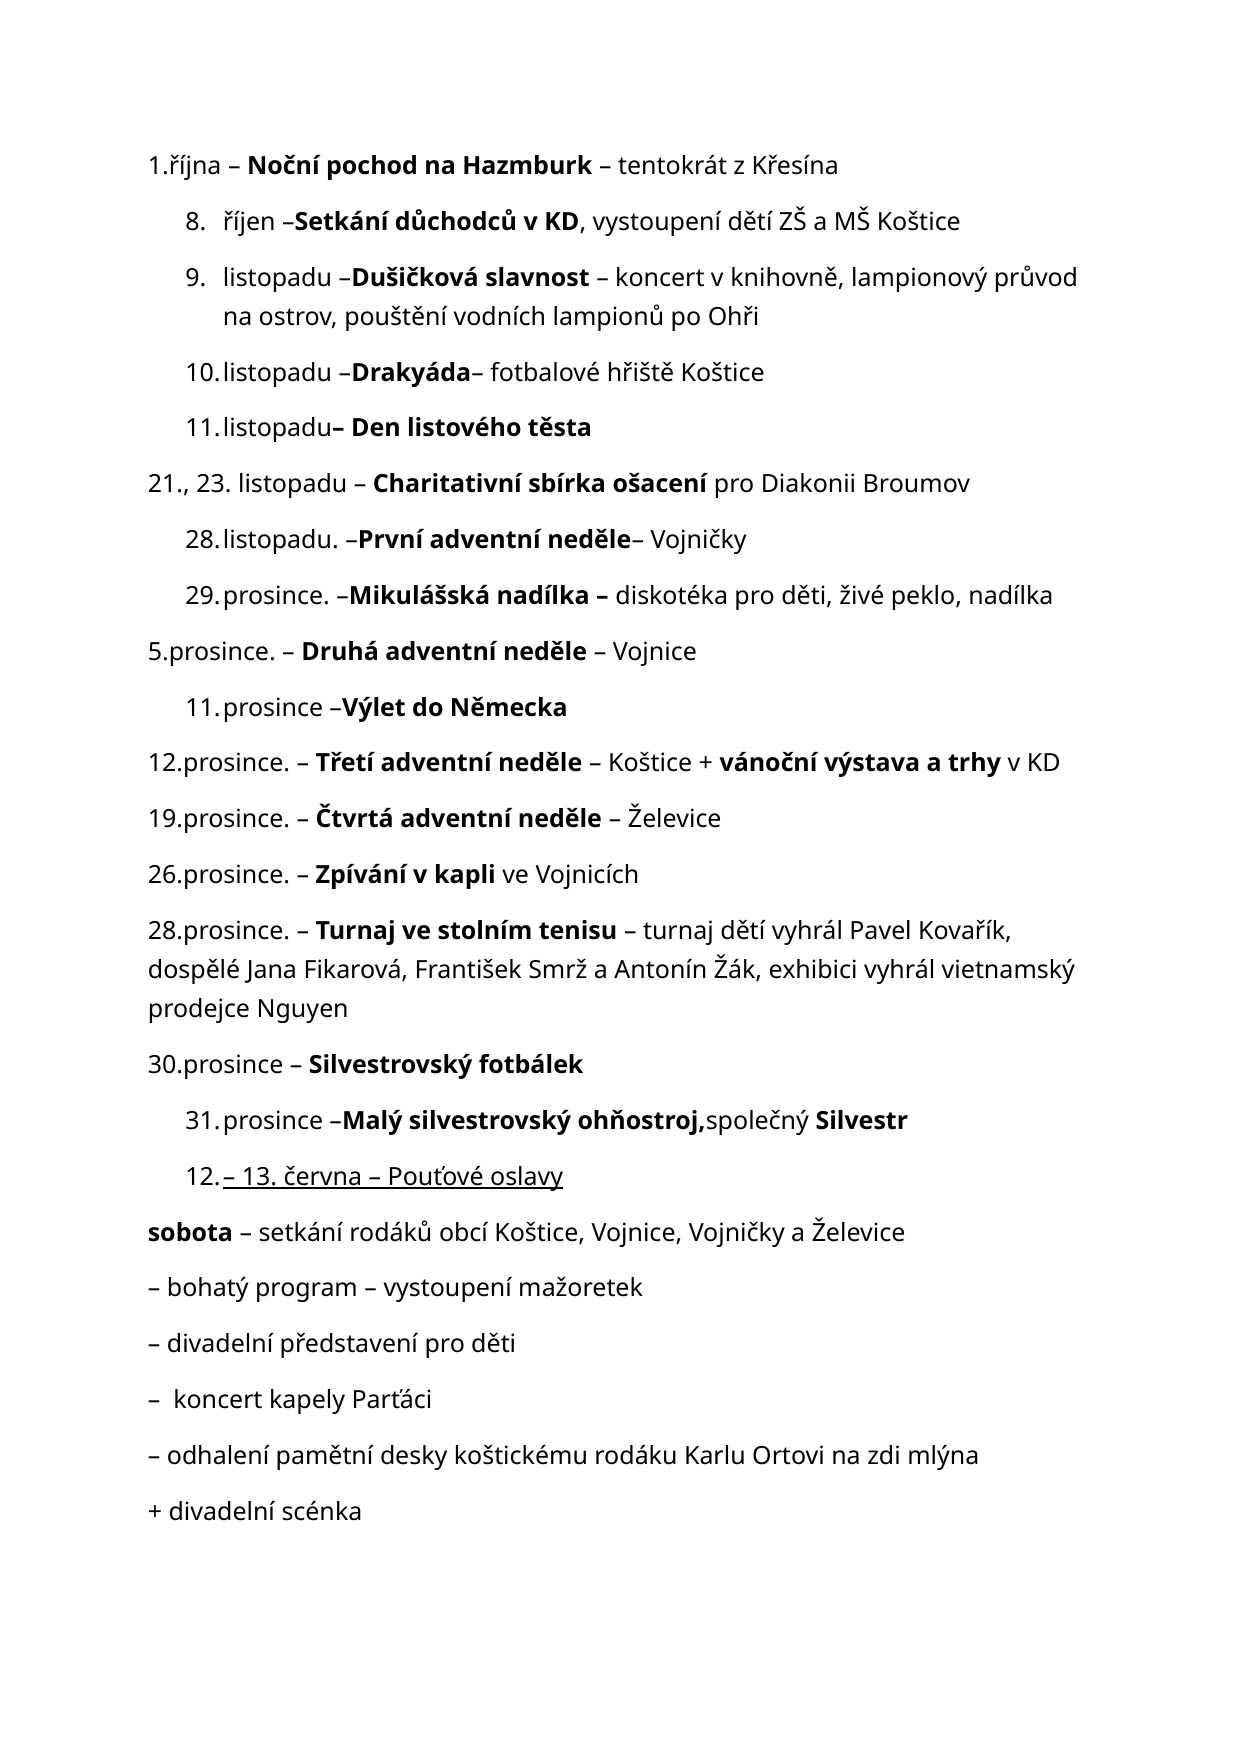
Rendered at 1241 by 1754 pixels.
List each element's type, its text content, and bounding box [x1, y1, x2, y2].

list listopadu– Den listového těsta [185, 410, 1093, 444]
text – odhalení pamětní desky koštickému rodáku Karlu Ortovi na zdi mlýna [148, 1438, 1093, 1472]
list listopadu –Drakyáda– fotbalové hřiště Koštice [185, 354, 1093, 388]
text + divadelní scénka [148, 1493, 1093, 1527]
list listopadu. –První adventní neděle– Vojničky [185, 522, 1093, 556]
text 5.prosince. – Druhá adventní neděle – Vojnice [148, 633, 1093, 667]
text sobota – setkání rodáků obcí Koštice, Vojnice, Vojničky a Želevice [148, 1214, 1093, 1248]
list říjen –Setkání důchodců v KD, vystoupení dětí ZŠ a MŠ Koštice [185, 203, 1093, 237]
text 12.prosince. – Třetí adventní neděle – Koštice + vánoční výstava a trhy v KD [148, 745, 1093, 779]
text 28.prosince. – Turnaj ve stolním tenisu – turnaj dětí vyhrál Pavel Kovařík, dospělé Jana Fikarová, František Smrž a Antonín Žák, exhibici vyhrál vietnamský prodejce Nguyen [148, 913, 1093, 1025]
list prosince. –Mikulášská nadílka – diskotéka pro děti, živé peklo, nadílka [185, 578, 1093, 612]
text 1.října – Noční pochod na Hazmburk – tentokrát z Křesína [148, 148, 1093, 182]
list listopadu –Dušičková slavnost – koncert v knihovně, lampionový průvod na ostrov, pouštění vodních lampionů po Ohři [185, 259, 1093, 332]
list – 13. června – Pouťové oslavy [185, 1158, 1093, 1192]
text 26.prosince. – Zpívání v kapli ve Vojnicích [148, 857, 1093, 891]
text – bohatý program – vystoupení mažoretek [148, 1270, 1093, 1304]
text 19.prosince. – Čtvrtá adventní neděle – Želevice [148, 801, 1093, 835]
text 21., 23. listopadu – Charitativní sbírka ošacení pro Diakonii Broumov [148, 466, 1093, 500]
list prosince –Malý silvestrovský ohňostroj,společný Silvestr [185, 1103, 1093, 1137]
list prosince –Výlet do Německa [185, 689, 1093, 723]
text – koncert kapely Parťáci [148, 1382, 1093, 1416]
text – divadelní představení pro děti [148, 1326, 1093, 1360]
text 30.prosince – Silvestrovský fotbálek [148, 1047, 1093, 1081]
